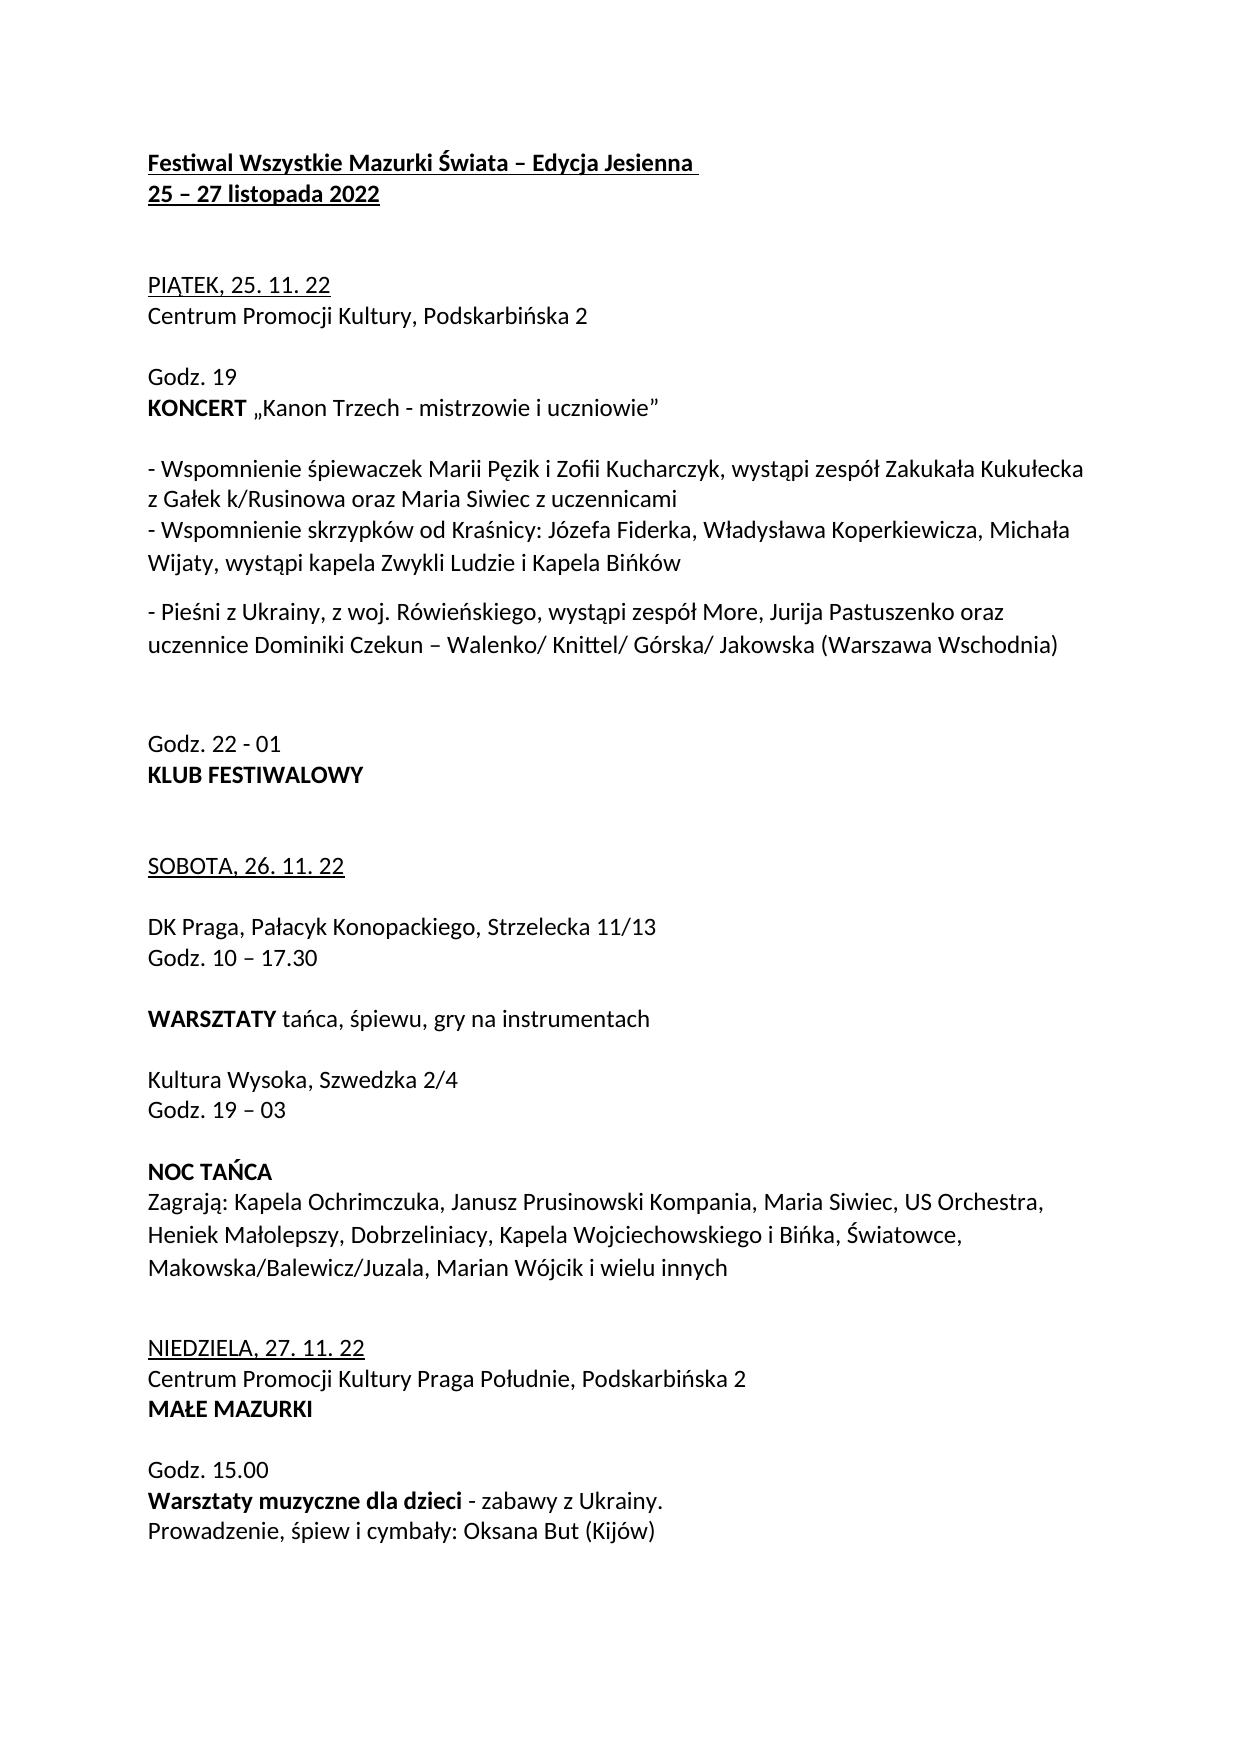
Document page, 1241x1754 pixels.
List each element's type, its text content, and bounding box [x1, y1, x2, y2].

text Zagrają: Kapela Ochrimczuka, Janusz Prusinowski Kompania, Maria Siwiec, US Orchestra, Heniek Małolepszy, Dobrzeliniacy, Kapela Wojciechowskiego i Bińka, Światowce, Makowska/Balewicz/Juzala, Marian Wójcik i wielu innych [148, 1186, 1093, 1283]
text SOBOTA, 26. 11. 22 [148, 851, 1093, 881]
text Godz. 19 [148, 361, 1093, 392]
text WARSZTATY tańca, śpiewu, gry na instrumentach [148, 1003, 1093, 1034]
text Godz. 22 - 01 [148, 728, 1093, 759]
text Centrum Promocji Kultury, Podskarbińska 2 [148, 300, 1093, 331]
text Prowadzenie, śpiew i cymbały: Oksana But (Kijów) [148, 1515, 1093, 1546]
text Godz. 15.00 [148, 1454, 1093, 1485]
text NOC TAŃCA [148, 1156, 1093, 1186]
text DK Praga, Pałacyk Konopackiego, Strzelecka 11/13 [148, 912, 1093, 942]
text Centrum Promocji Kultury Praga Południe, Podskarbińska 2 [148, 1363, 1093, 1393]
text Kultura Wysoka, Szwedzka 2/4 [148, 1064, 1093, 1095]
text - Pieśni z Ukrainy, z woj. Rówieńskiego, wystąpi zespół More, Jurija Pastuszenko oraz uczennice Dominiki Czekun – Walenko/ Knittel/ Górska/ Jakowska (Warszawa Wschodnia) [148, 596, 1093, 660]
text PIĄTEK, 25. 11. 22 [148, 270, 1093, 300]
text Warsztaty muzyczne dla dzieci - zabawy z Ukrainy. [148, 1485, 1093, 1515]
text - Wspomnienie skrzypków od Kraśnicy: Józefa Fiderka, Władysława Koperkiewicza, Michała Wijaty, wystąpi kapela Zwykli Ludzie i Kapela Bińków [148, 514, 1093, 577]
text Festiwal Wszystkie Mazurki Świata – Edycja Jesienna [148, 148, 1093, 178]
text - Wspomnienie śpiewaczek Marii Pęzik i Zofii Kucharczyk, wystąpi zespół Zakukała Kukułecka z Gałek k/Rusinowa oraz Maria Siwiec z uczennicami [148, 453, 1093, 514]
text Godz. 10 – 17.30 [148, 942, 1093, 973]
text NIEDZIELA, 27. 11. 22 [148, 1332, 1093, 1363]
text MAŁE MAZURKI [148, 1393, 1093, 1424]
text KONCERT „Kanon Trzech - mistrzowie i uczniowie” [148, 392, 1093, 422]
text KLUB FESTIWALOWY [148, 759, 1093, 789]
text Godz. 19 – 03 [148, 1095, 1093, 1125]
text 25 – 27 listopada 2022 [148, 178, 1093, 209]
